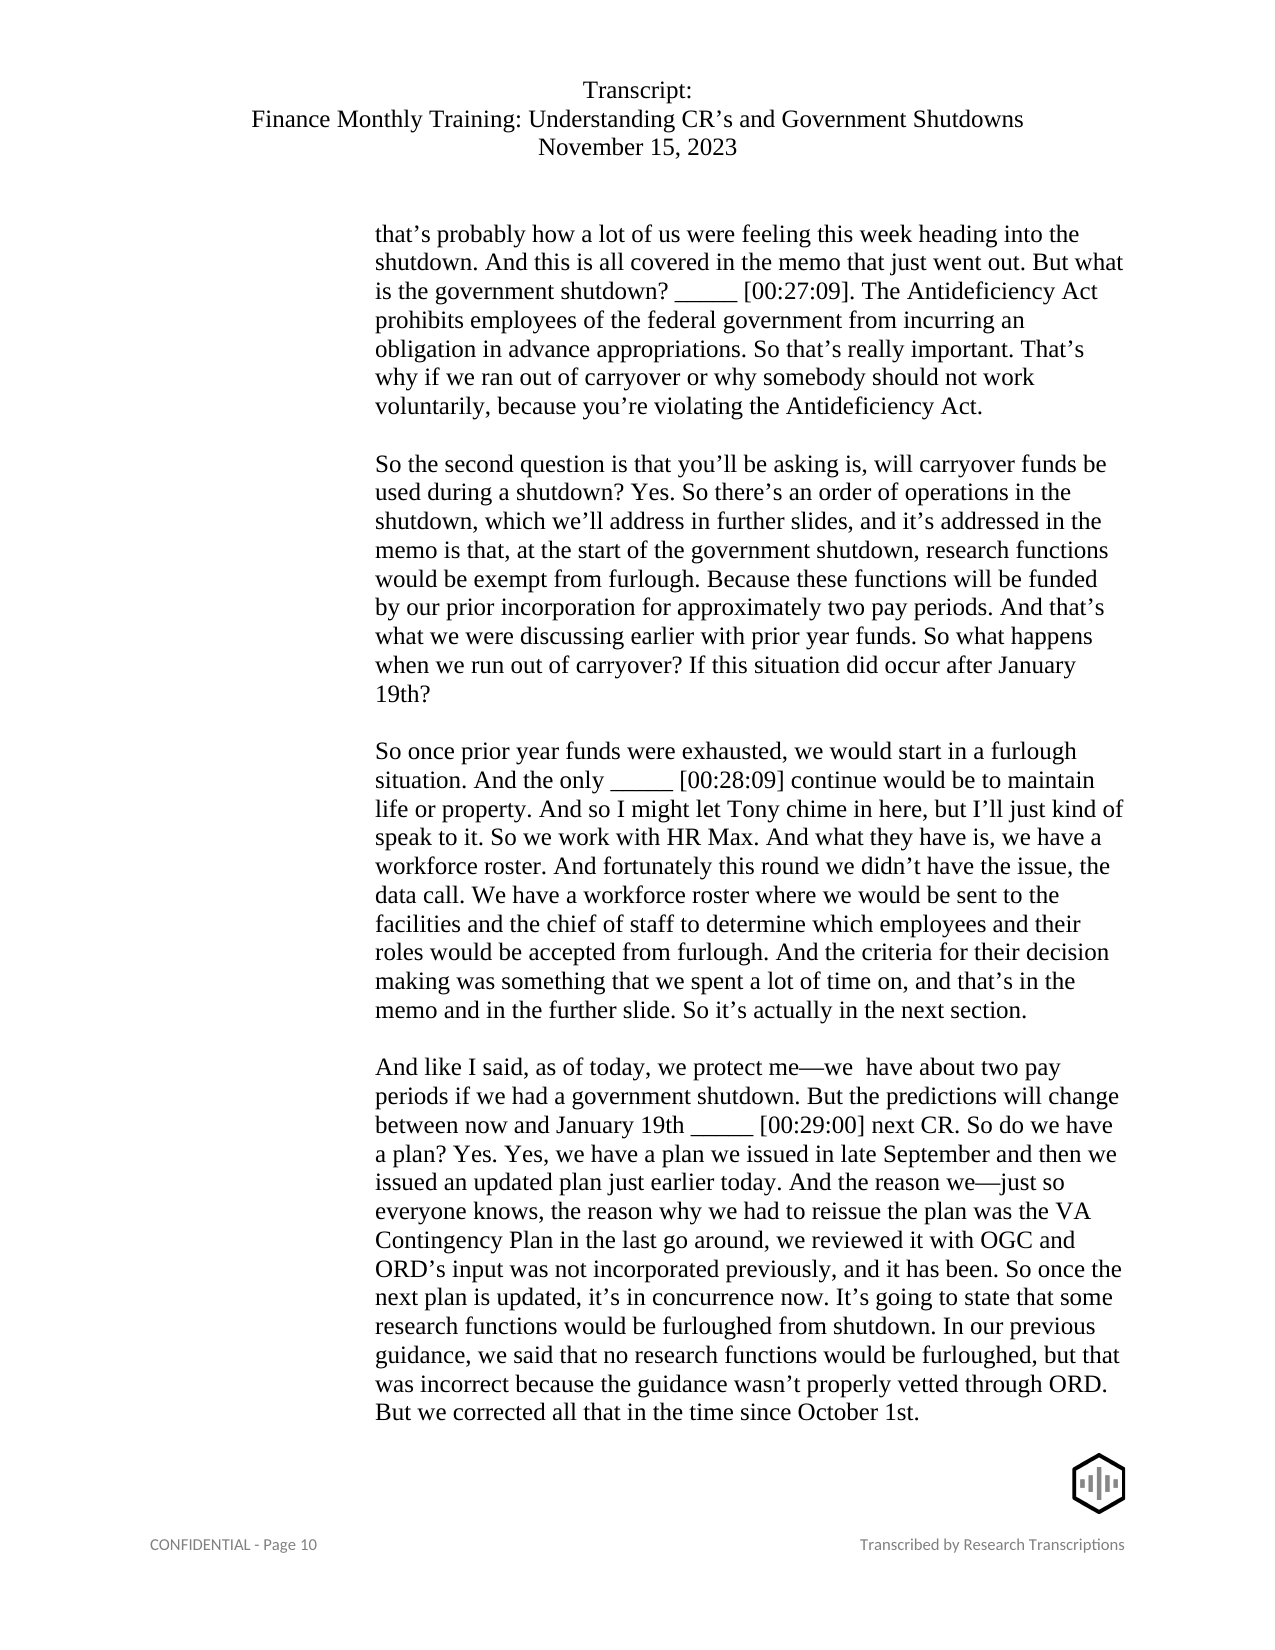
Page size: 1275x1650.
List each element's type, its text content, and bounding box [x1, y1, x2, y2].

picture [1072, 1453, 1125, 1514]
